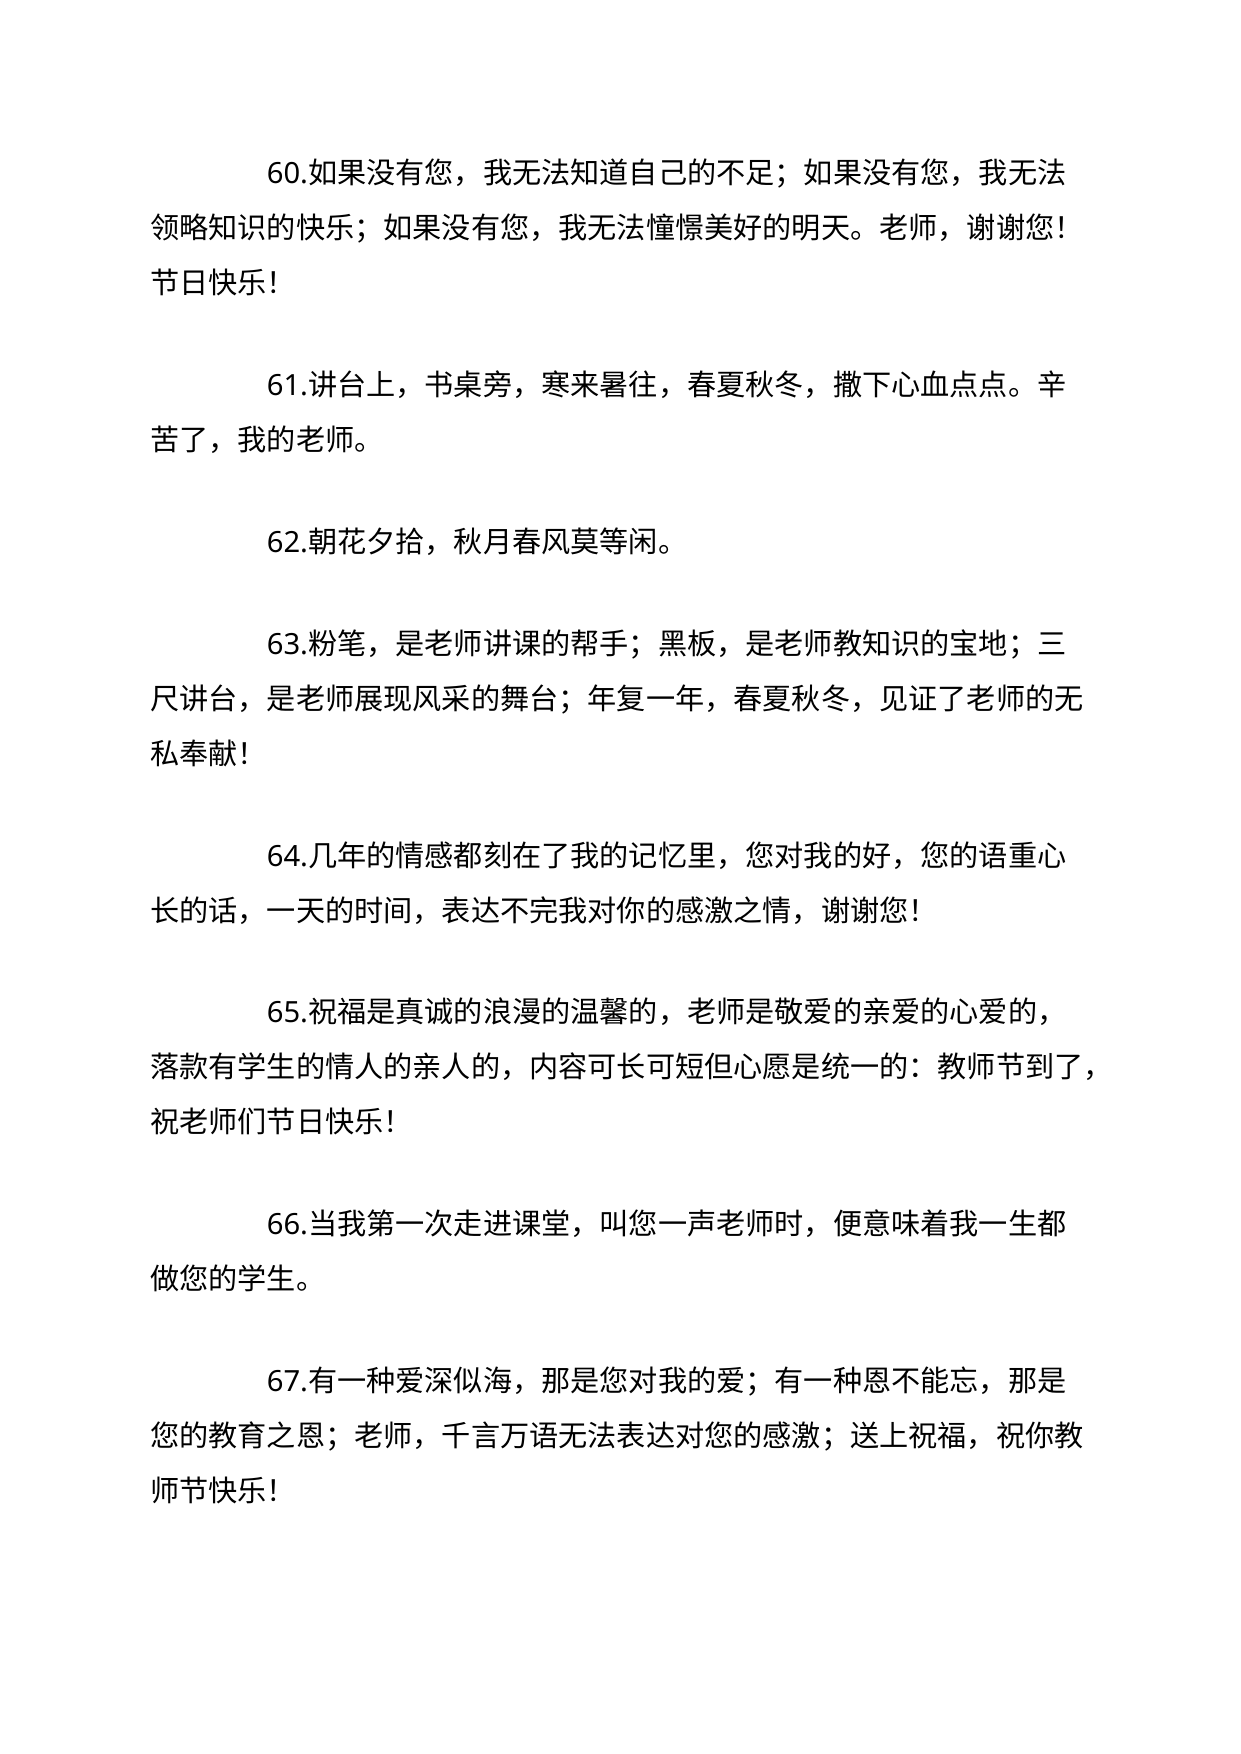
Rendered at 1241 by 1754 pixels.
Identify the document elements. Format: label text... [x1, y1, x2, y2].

text 63.粉笔，是老师讲课的帮手；黑板，是老师教知识的宝地；三尺讲台，是老师展现风采的舞台；年复一年，春夏秋冬，见证了老师的无私奉献！ [150, 620, 1090, 773]
text 62.朝花夕拾，秋月春风莫等闲。 [150, 518, 1090, 561]
text 66.当我第一次走进课堂，叫您一声老师时，便意味着我一生都做您的学生。 [150, 1201, 1090, 1298]
text 61.讲台上，书桌旁，寒来暑往，春夏秋冬，撒下心血点点。辛苦了，我的老师。 [150, 362, 1090, 459]
text 65.祝福是真诚的浪漫的温馨的，老师是敬爱的亲爱的心爱的，落款有学生的情人的亲人的，内容可长可短但心愿是统一的：教师节到了，祝老师们节日快乐！ [150, 989, 1090, 1141]
text 60.如果没有您，我无法知道自己的不足；如果没有您，我无法领略知识的快乐；如果没有您，我无法憧憬美好的明天。老师，谢谢您！节日快乐！ [150, 150, 1090, 302]
text 67.有一种爱深似海，那是您对我的爱；有一种恩不能忘，那是您的教育之恩；老师，千言万语无法表达对您的感激；送上祝福，祝你教师节快乐！ [150, 1357, 1090, 1509]
text 64.几年的情感都刻在了我的记忆里，您对我的好，您的语重心长的话，一天的时间，表达不完我对你的感激之情，谢谢您！ [150, 832, 1090, 929]
